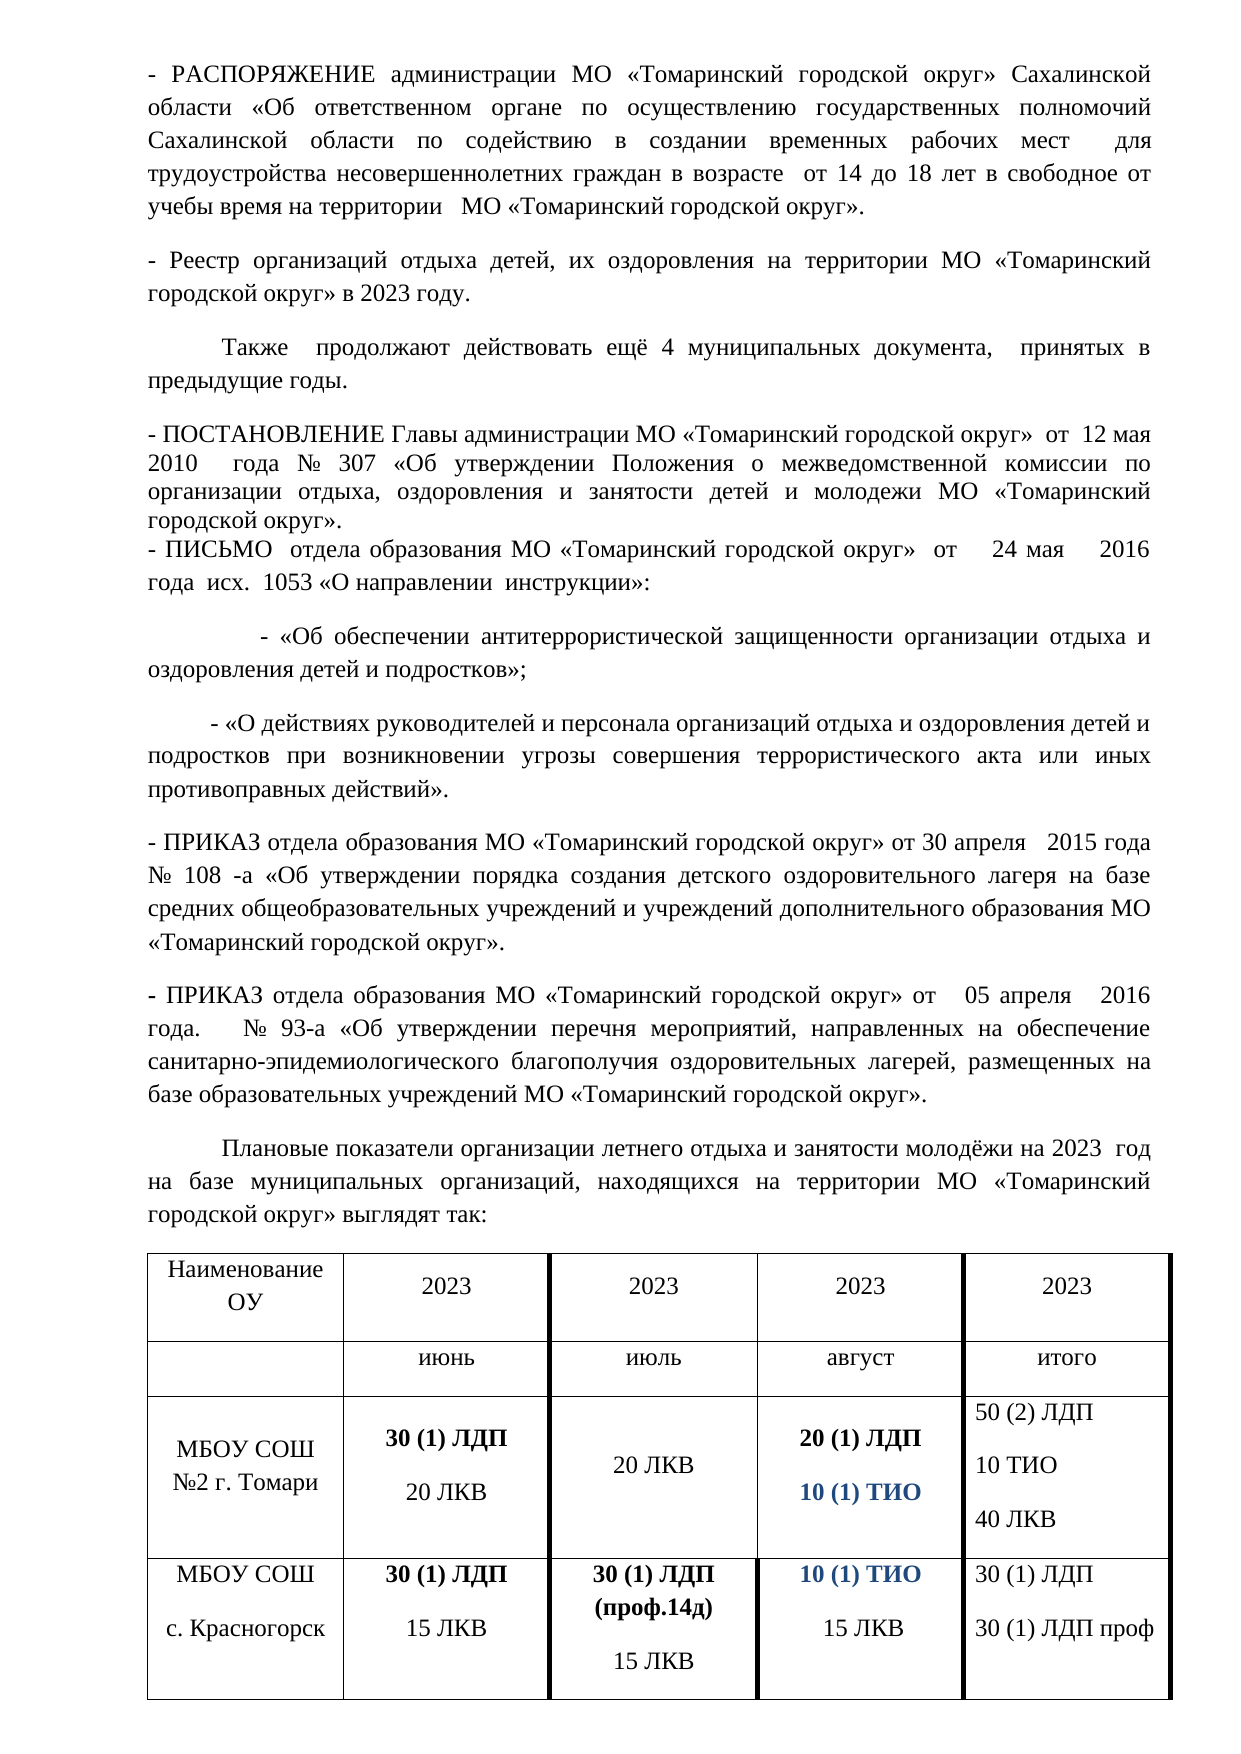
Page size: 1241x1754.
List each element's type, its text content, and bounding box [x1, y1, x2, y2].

table_cell 30 (1) ЛДП 20 ЛКВ [344, 1397, 547, 1558]
table_header 2023 [344, 1254, 547, 1341]
table_header 2023 [552, 1254, 757, 1341]
table_header Наименование ОУ [148, 1254, 343, 1341]
table_cell МБОУ СОШ №2 г. Томари [148, 1397, 343, 1558]
table_cell 30 (1) ЛДП 15 ЛКВ [344, 1559, 547, 1699]
text - ПРИКАЗ отдела образования МО «Томаринский городской округ» от 05 апреля 2016 года. № 93-а «Об утверждении перечня мероприятий, направленных на обеспечение санитарно-эпидемиологического благополучия оздоровительных лагерей, размещенных на базе образовательных учреждений МО «Томаринский городской округ». [148, 980, 1152, 1108]
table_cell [552, 1559, 755, 1699]
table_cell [966, 1559, 1168, 1699]
text - ПИСЬМО отдела образования МО «Томаринский городской округ» от 24 мая 2016 года исх. 1053 «О направлении инструкции»: [148, 534, 1152, 596]
table_cell июнь [344, 1342, 547, 1396]
table_header 2023 [966, 1254, 1168, 1341]
table_cell июль [552, 1342, 757, 1396]
text - «О действиях руководителей и персонала организаций отдыха и оздоровления детей и подростков при возникновении угрозы совершения террористического акта или иных противоправных действий». [148, 708, 1152, 802]
text - РАСПОРЯЖЕНИЕ администрации МО «Томаринский городской округ» Сахалинской области «Об ответственном органе по осуществлению государственных полномочий Сахалинской области по содействию в создании временных рабочих мест для трудоустройства несовершеннолетних граждан в возрасте от 14 до 18 лет в свободное от учебы время на территории МО «Томаринский городской округ». [148, 59, 1152, 220]
text - ПРИКАЗ отдела образования МО «Томаринский городской округ» от 30 апреля 2015 года № 108 -а «Об утверждении порядка создания детского оздоровительного лагеря на базе средних общеобразовательных учреждений и учреждений дополнительного образования МО «Томаринский городской округ». [148, 827, 1152, 955]
table_header 2023 [758, 1254, 961, 1341]
text - ПОСТАНОВЛЕНИЕ Главы администрации МО «Томаринский городской округ» от 12 мая 2010 года № 307 «Об утверждении Положения о межведомственной комиссии по организации отдыха, оздоровления и занятости детей и молодежи МО «Томаринский городской округ». [148, 419, 1152, 534]
text Также продолжают действовать ещё 4 муниципальных документа, принятых в предыдущие годы. [148, 332, 1152, 394]
table_cell 50 (2) ЛДП 10 ТИО 40 ЛКВ [966, 1397, 1168, 1558]
table_cell [148, 1342, 343, 1396]
table_cell 20 (1) ЛДП 10 (1) ТИО [758, 1397, 961, 1558]
table_cell 10 (1) ТИО 15 ЛКВ [760, 1559, 961, 1699]
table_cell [148, 1559, 343, 1699]
table_cell август [758, 1342, 961, 1396]
text - «Об обеспечении антитеррористической защищенности организации отдыха и оздоровления детей и подростков»; [148, 621, 1152, 682]
text Плановые показатели организации летнего отдыха и занятости молодёжи на 2023 год на базе муниципальных организаций, находящихся на территории МО «Томаринский городской округ» выглядят так: [148, 1133, 1152, 1228]
table_cell итого [966, 1342, 1168, 1396]
text - Реестр организаций отдыха детей, их оздоровления на территории МО «Томаринский городской округ» в 2023 году. [148, 245, 1152, 307]
table_cell 20 ЛКВ [552, 1397, 757, 1558]
